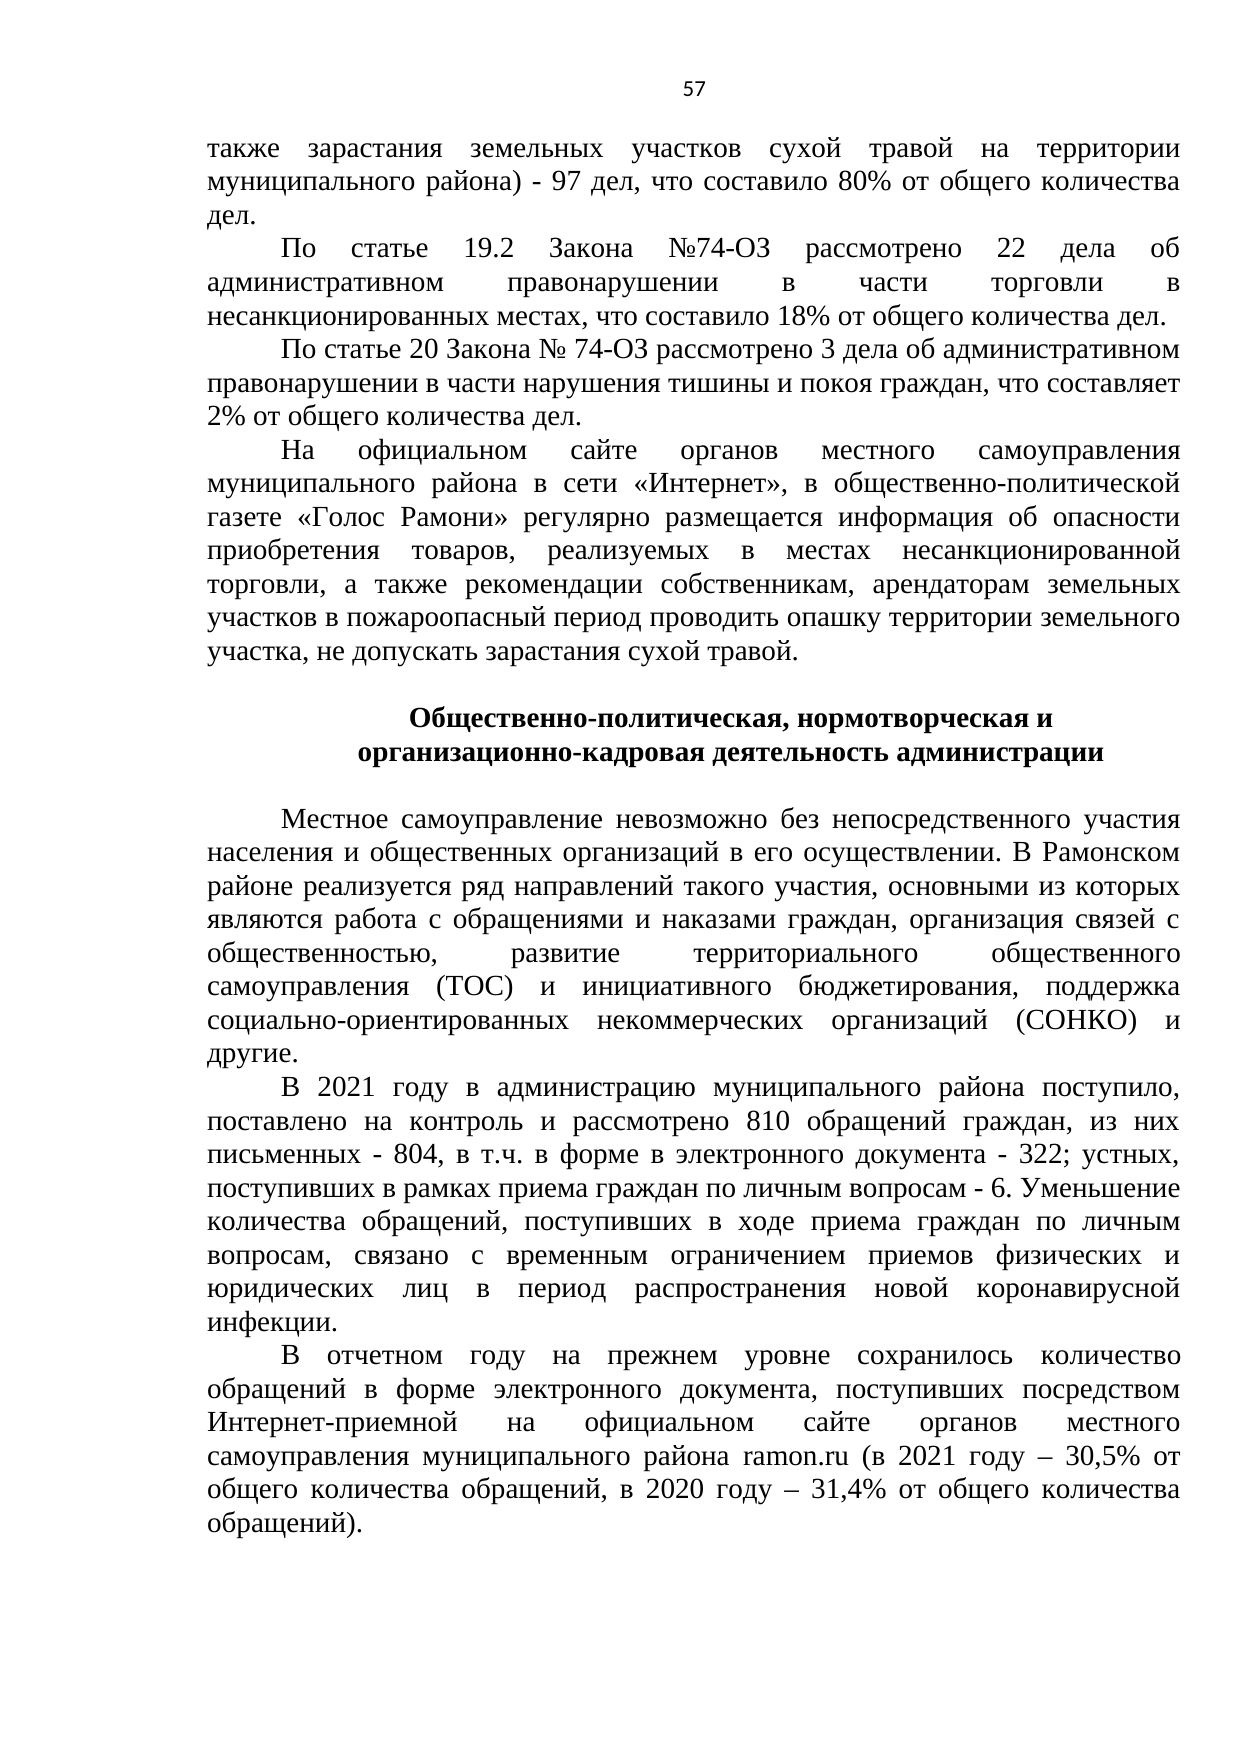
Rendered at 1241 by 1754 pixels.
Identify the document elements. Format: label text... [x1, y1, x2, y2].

text В отчетном году на прежнем уровне сохранилось количество обращений в форме электронного документа, поступивших посредством Интернет-приемной на официальном сайте органов местного самоуправления муниципального района ramon.ru (в 2021 году – 30,5% от общего количества обращений, в 2020 году – 31,4% от общего количества обращений). [207, 1337, 1181, 1539]
text По статье 20 Закона № 74-ОЗ рассмотрено 3 дела об административном правонарушении в части нарушения тишины и покоя граждан, что составляет 2% от общего количества дел. [207, 331, 1181, 432]
text организационно-кадровая деятельность администрации [207, 734, 1181, 767]
text В 2021 году в администрацию муниципального района поступило, поставлено на контроль и рассмотрено 810 обращений граждан, из них письменных - 804, в т.ч. в форме в электронного документа - 322; устных, поступивших в рамках приема граждан по личным вопросам - 6. Уменьшение количества обращений, поступивших в ходе приема граждан по личным вопросам, связано с временным ограничением приемов физических и юридических лиц в период распространения новой коронавирусной инфекции. [207, 1069, 1181, 1337]
text По статье 19.2 Закона №74-ОЗ рассмотрено 22 дела об административном правонарушении в части торговли в несанкционированных местах, что составило 18% от общего количества дел. [207, 231, 1181, 331]
text Местное самоуправление невозможно без непосредственного участия населения и общественных организаций в его осуществлении. В Рамонском районе реализуется ряд направлений такого участия, основными из которых являются работа с обращениями и наказами граждан, организация связей с общественностью, развитие территориального общественного самоуправления (ТОС) и инициативного бюджетирования, поддержка социально-ориентированных некоммерческих организаций (СОНКО) и другие. [207, 801, 1181, 1069]
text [207, 130, 1181, 231]
text Общественно-политическая, нормотворческая и [207, 700, 1181, 734]
text На официальном сайте органов местного самоуправления муниципального района в сети «Интернет», в общественно-политической газете «Голос Рамони» регулярно размещается информация об опасности приобретения товаров, реализуемых в местах несанкционированной торговли, а также рекомендации собственникам, арендаторам земельных участков в пожароопасный период проводить опашку территории земельного участка, не допускать зарастания сухой травой. [207, 432, 1181, 667]
